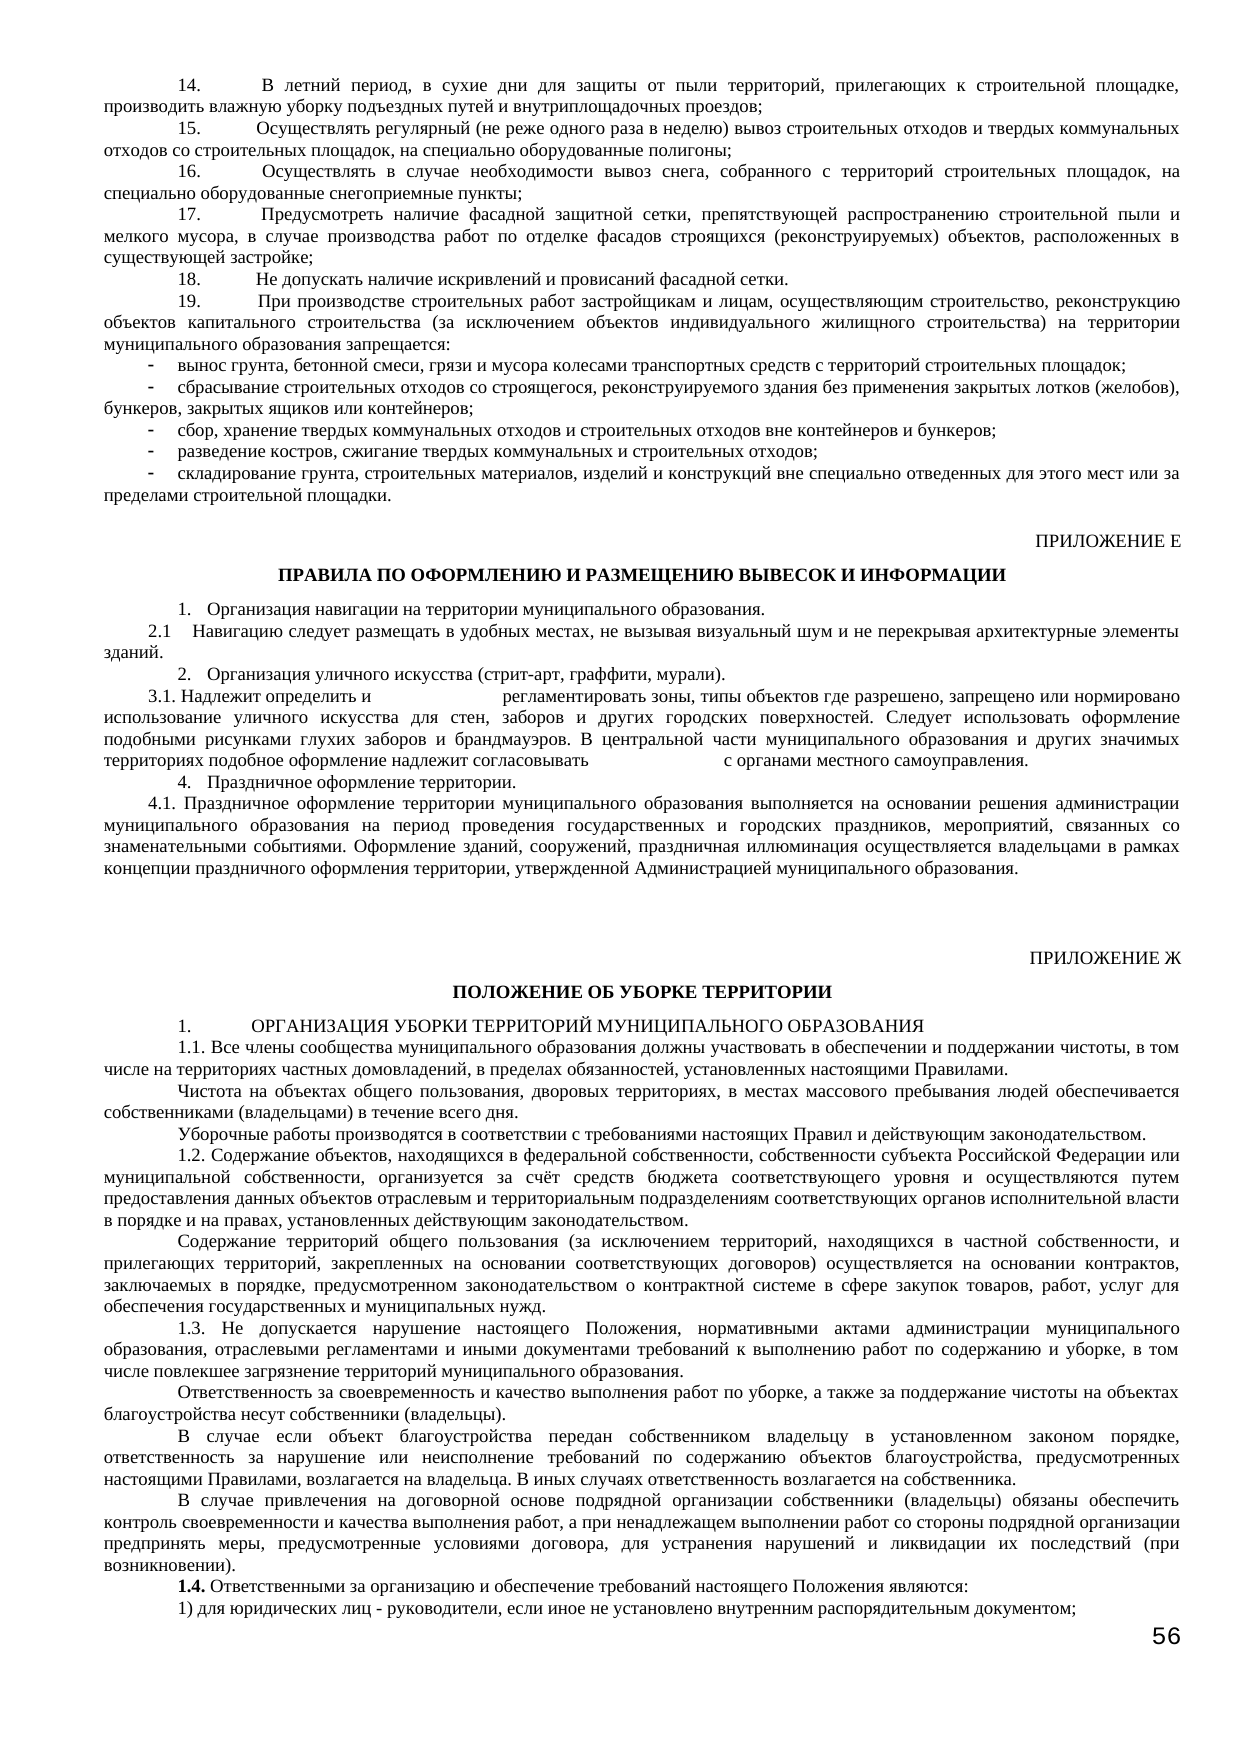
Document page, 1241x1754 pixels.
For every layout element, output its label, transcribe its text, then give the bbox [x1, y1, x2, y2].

list Предусмотреть наличие фасадной защитной сетки, препятствующей распространению строительной пыли и мелкого мусора, в случае производства работ по отделке фасадов строящихся (реконструируемых) объектов, расположенных в существующей застройке; [103, 203, 1181, 268]
text ПРАВИЛА ПО ОФОРМЛЕНИЮ И РАЗМЕЩЕНИЮ ВЫВЕСОК И ИНФОРМАЦИИ [103, 564, 1181, 586]
text 1.1. Все члены сообщества муниципального образования должны участвовать в обеспечении и поддержании чистоты, в том числе на территориях частных домовладений, в пределах обязанностей, установленных настоящими Правилами. [103, 1036, 1181, 1079]
list вынос грунта, бетонной смеси, грязи и мусора колесами транспортных средств с территорий строительных площадок; [103, 354, 1181, 376]
list Не допускать наличие искривлений и провисаний фасадной сетки. [103, 268, 1181, 289]
text 1.3. Не допускается нарушение настоящего Положения, нормативными актами администрации муниципального образования, отраслевыми регламентами и иными документами требований к выполнению работ по содержанию и уборке, в том числе повлекшее загрязнение территорий муниципального образования. [103, 1317, 1181, 1381]
text 4.1. Праздничное оформление территории муниципального образования выполняется на основании решения администрации муниципального образования на период проведения государственных и городских праздников, мероприятий, связанных со знаменательными событиями. Оформление зданий, сооружений, праздничная иллюминация осуществляется владельцами в рамках концепции праздничного оформления территории, утвержденной Администрацией муниципального образования. [103, 792, 1181, 878]
list Праздничное оформление территории. [103, 771, 1181, 792]
text 1) для юридических лиц - руководители, если иное не установлено внутренним распорядительным документом; [103, 1597, 1181, 1618]
list разведение костров, сжигание твердых коммунальных и строительных отходов; [103, 440, 1181, 462]
list Организация навигации на территории муниципального образования. [103, 598, 1181, 620]
text Уборочные работы производятся в соответствии с требованиями настоящих Правил и действующим законодательством. [103, 1123, 1181, 1144]
list ОРГАНИЗАЦИЯ УБОРКИ ТЕРРИТОРИЙ МУНИЦИПАЛЬНОГО ОБРАЗОВАНИЯ [103, 1015, 1181, 1036]
list Организация уличного искусства (стрит-арт, граффити, мурали). [103, 663, 1181, 684]
text ПОЛОЖЕНИЕ ОБ УБОРКЕ ТЕРРИТОРИИ [103, 981, 1181, 1002]
list складирование грунта, строительных материалов, изделий и конструкций вне специально отведенных для этого мест или за пределами строительной площадки. [103, 462, 1181, 505]
list сбор, хранение твердых коммунальных отходов и строительных отходов вне контейнеров и бункеров; [103, 419, 1181, 440]
text ПРИЛОЖЕНИЕ Ж [103, 947, 1181, 968]
subtitle ПРИЛОЖЕНИЕ Е [103, 530, 1181, 552]
list Осуществлять регулярный (не реже одного раза в неделю) вывоз строительных отходов и твердых коммунальных отходов со строительных площадок, на специально оборудованные полигоны; [103, 117, 1181, 160]
text Содержание территорий общего пользования (за исключением территорий, находящихся в частной собственности, и прилегающих территорий, закрепленных на основании соответствующих договоров) осуществляется на основании контрактов, заключаемых в порядке, предусмотренном законодательством о контрактной системе в сфере закупок товаров, работ, услуг для обеспечения государственных и муниципальных нужд. [103, 1230, 1181, 1317]
text 3.1. Надлежит определить и регламентировать зоны, типы объектов где разрешено, запрещено или нормировано использование уличного искусства для стен, заборов и других городских поверхностей. Следует использовать оформление подобными рисунками глухих заборов и брандмауэров. В центральной части муниципального образования и других значимых территориях подобное оформление надлежит согласовывать с органами местного самоуправления. [103, 684, 1181, 771]
text 1.4. Ответственными за организацию и обеспечение требований настоящего Положения являются: [103, 1575, 1181, 1597]
text В случае если объект благоустройства передан собственником владельцу в установленном законом порядке, ответственность за нарушение или неисполнение требований по содержанию объектов благоустройства, предусмотренных настоящими Правилами, возлагается на владельца. В иных случаях ответственность возлагается на собственника. [103, 1424, 1181, 1489]
text 1.2. Содержание объектов, находящихся в федеральной собственности, собственности субъекта Российской Федерации или муниципальной собственности, организуется за счёт средств бюджета соответствующего уровня и осуществляются путем предоставления данных объектов отраслевым и территориальным подразделениям соответствующих органов исполнительной власти в порядке и на правах, установленных действующим законодательством. [103, 1144, 1181, 1230]
list В летний период, в сухие дни для защиты от пыли территорий, прилегающих к строительной площадке, производить влажную уборку подъездных путей и внутриплощадочных проездов; [103, 74, 1181, 117]
list Навигацию следует размещать в удобных местах, не вызывая визуальный шум и не перекрывая архитектурные элементы зданий. [103, 620, 1181, 663]
list сбрасывание строительных отходов со строящегося, реконструируемого здания без применения закрытых лотков (желобов), бункеров, закрытых ящиков или контейнеров; [103, 376, 1181, 419]
text В случае привлечения на договорной основе подрядной организации собственники (владельцы) обязаны обеспечить контроль своевременности и качества выполнения работ, а при ненадлежащем выполнении работ со стороны подрядной организации предпринять меры, предусмотренные условиями договора, для устранения нарушений и ликвидации их последствий (при возникновении). [103, 1489, 1181, 1575]
list При производстве строительных работ застройщикам и лицам, осуществляющим строительство, реконструкцию объектов капитального строительства (за исключением объектов индивидуального жилищного строительства) на территории муниципального образования запрещается: [103, 289, 1181, 354]
text Ответственность за своевременность и качество выполнения работ по уборке, а также за поддержание чистоты на объектах благоустройства несут собственники (владельцы). [103, 1381, 1181, 1424]
list Осуществлять в случае необходимости вывоз снега, собранного с территорий строительных площадок, на специально оборудованные снегоприемные пункты; [103, 160, 1181, 203]
text Чистота на объектах общего пользования, дворовых территориях, в местах массового пребывания людей обеспечивается собственниками (владельцами) в течение всего дня. [103, 1079, 1181, 1123]
